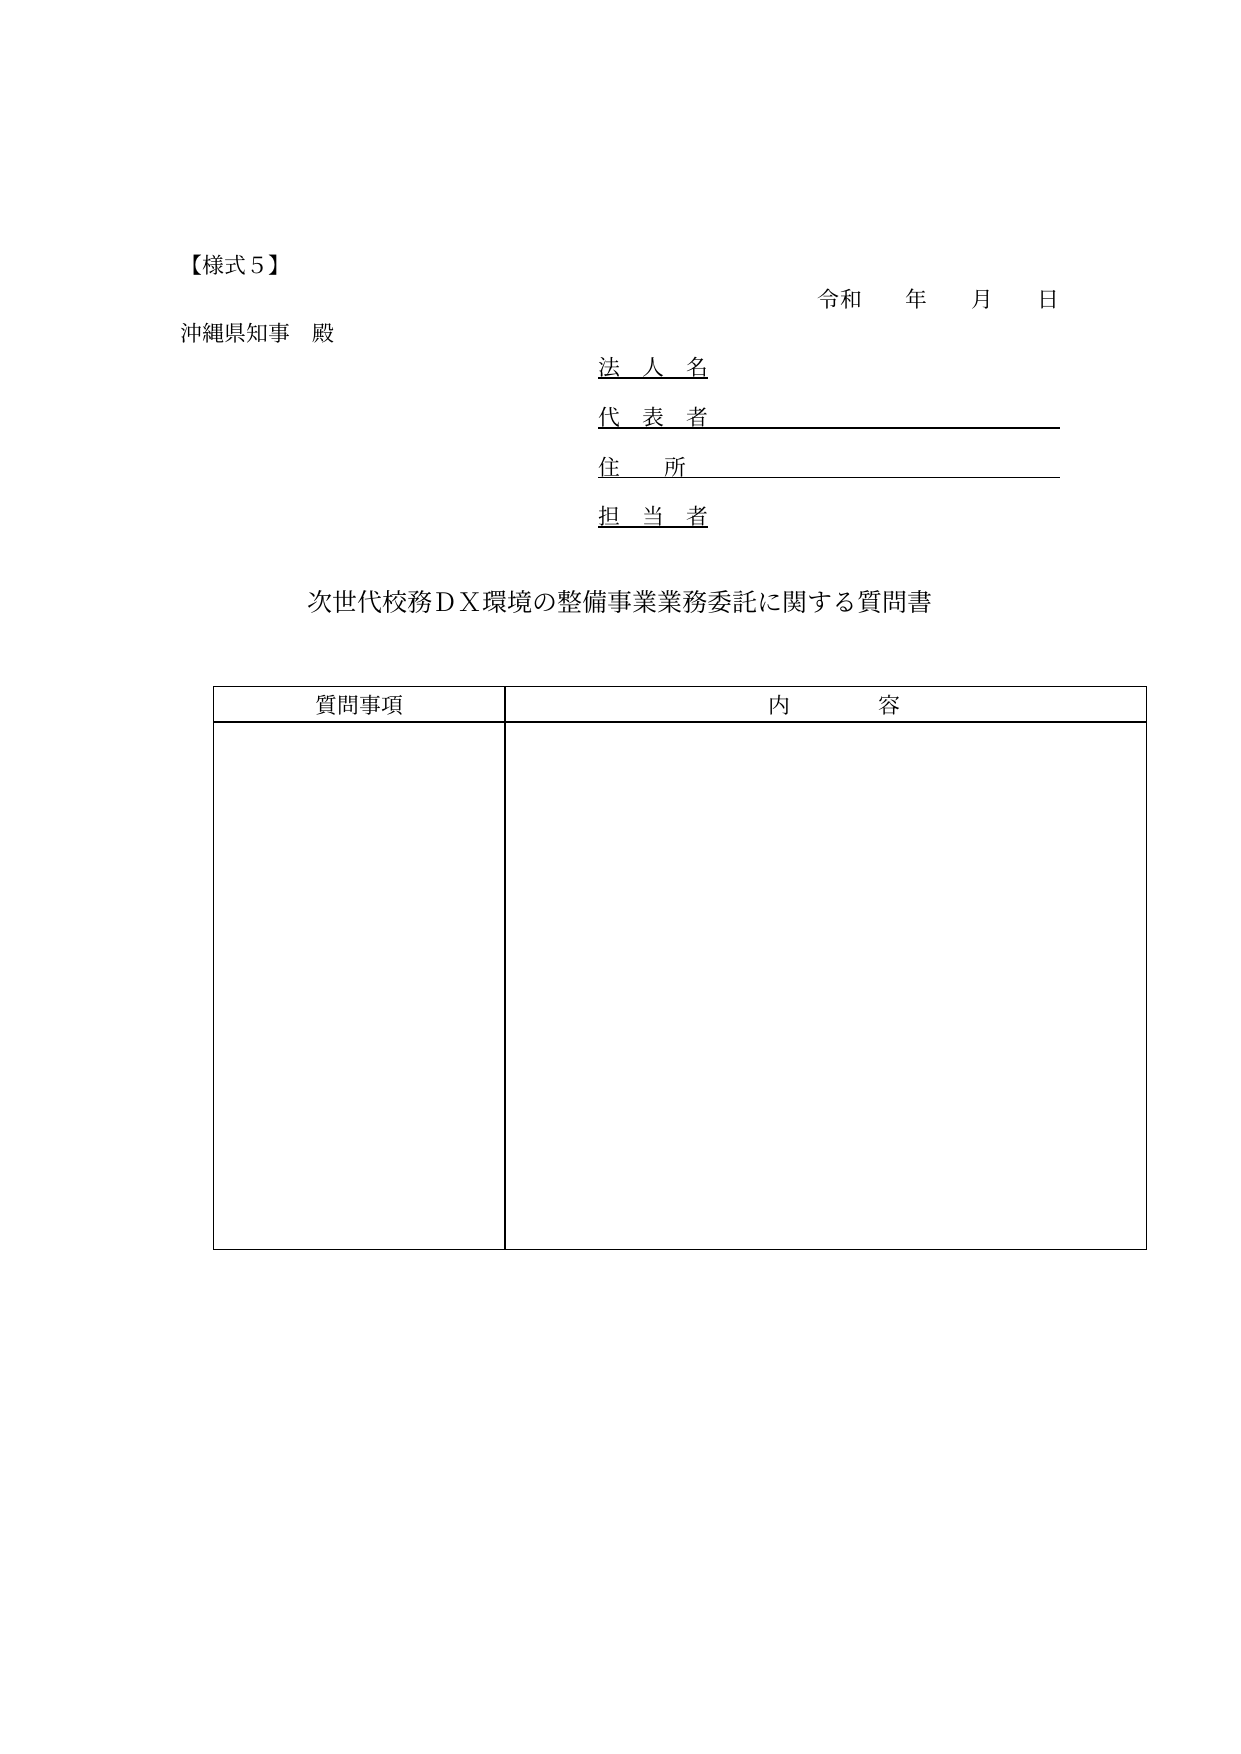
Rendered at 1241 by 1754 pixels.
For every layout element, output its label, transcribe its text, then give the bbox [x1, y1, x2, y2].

table_cell [214, 723, 504, 1249]
text 担 当 者 [181, 498, 1060, 532]
table_header 質問事項 [214, 687, 504, 721]
text 代 表 者 [181, 399, 1060, 433]
text 【様式５】 [181, 247, 1060, 281]
text 法 人 名 [181, 349, 1060, 383]
text 住 所 [181, 448, 1060, 483]
text 令和 年 月 日 沖縄県知事 殿 [181, 281, 1060, 349]
table_cell [506, 723, 1146, 1249]
text 次世代校務ＤＸ環境の整備事業業務委託に関する質問書 [181, 582, 1060, 618]
table_header 内 容 [506, 687, 1146, 721]
